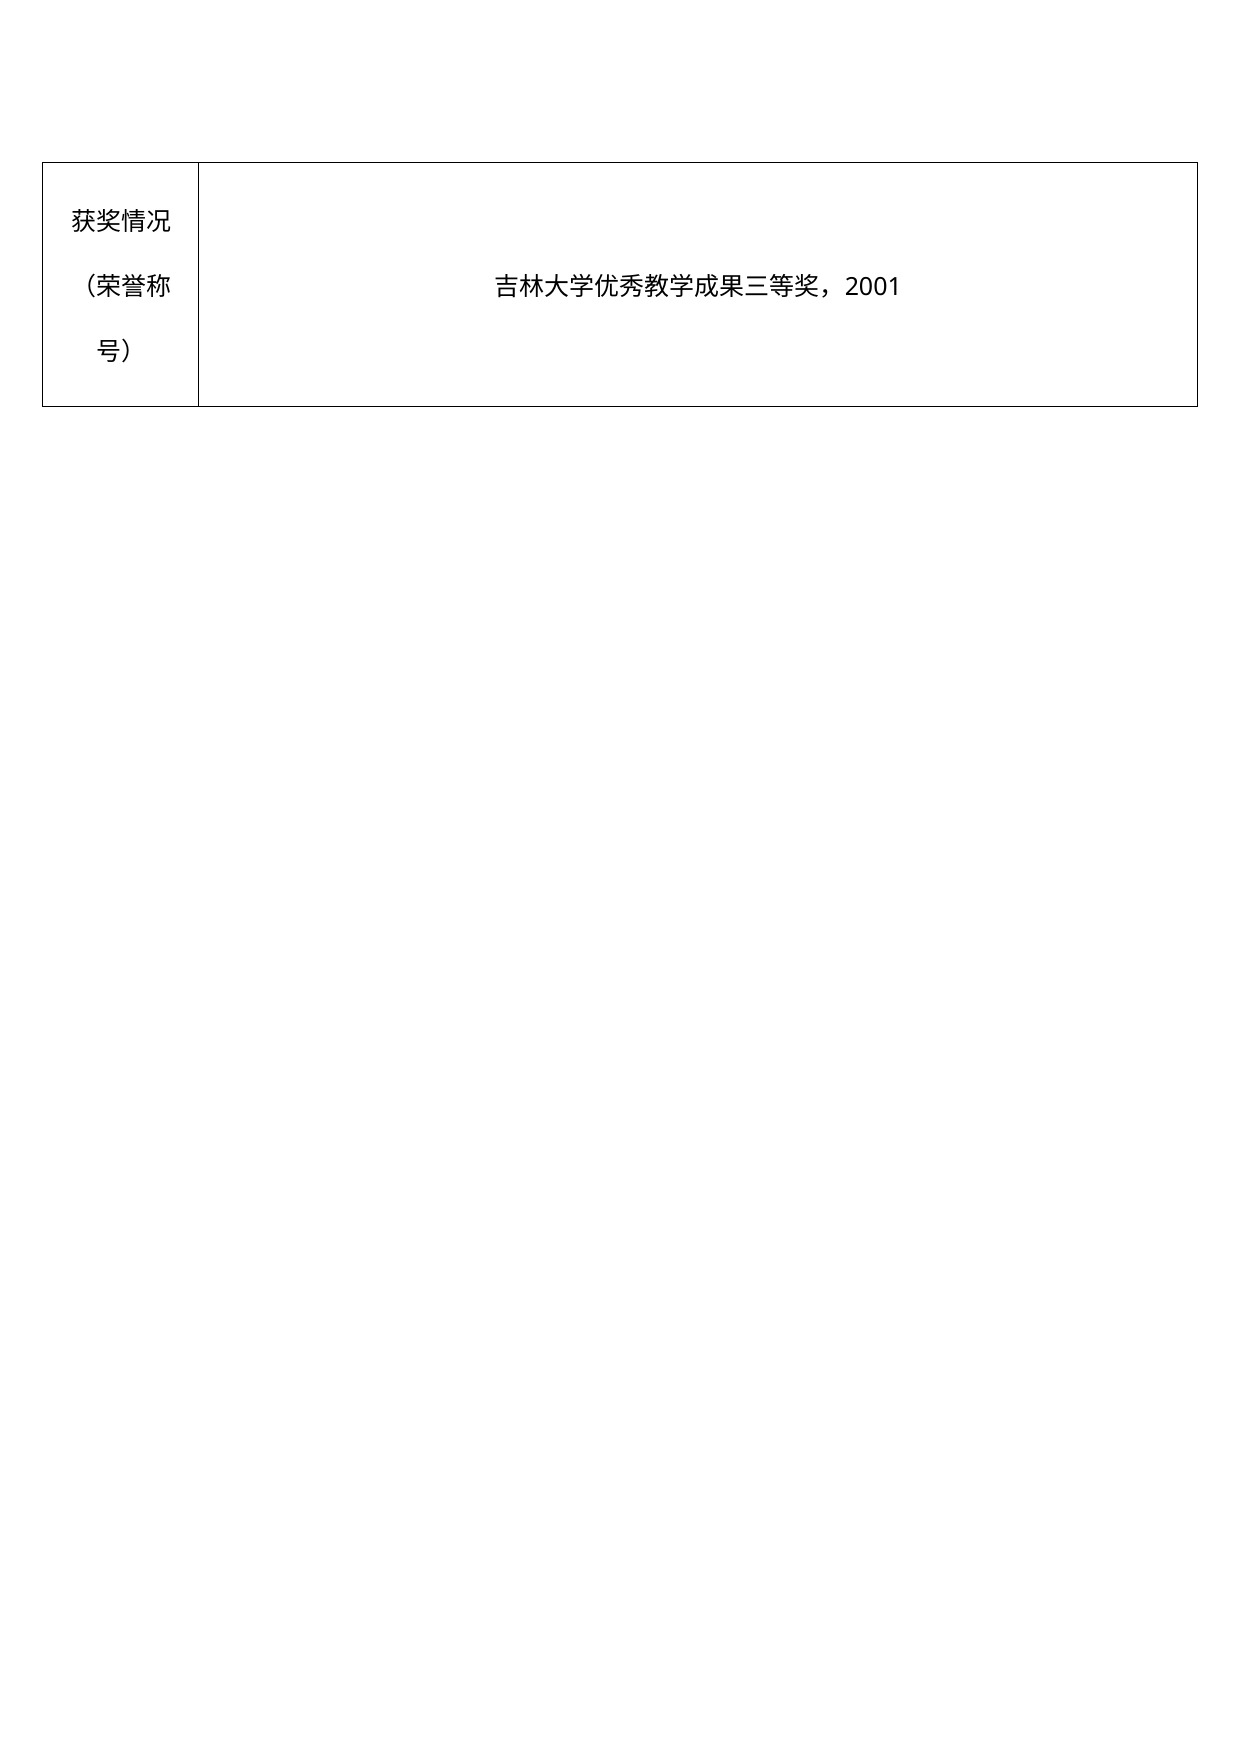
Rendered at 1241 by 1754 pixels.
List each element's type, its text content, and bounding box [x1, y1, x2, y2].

table_cell 吉林大学优秀教学成果三等奖，2001 [199, 163, 1197, 406]
table_cell 获奖情况（荣誉称号） [43, 163, 198, 406]
